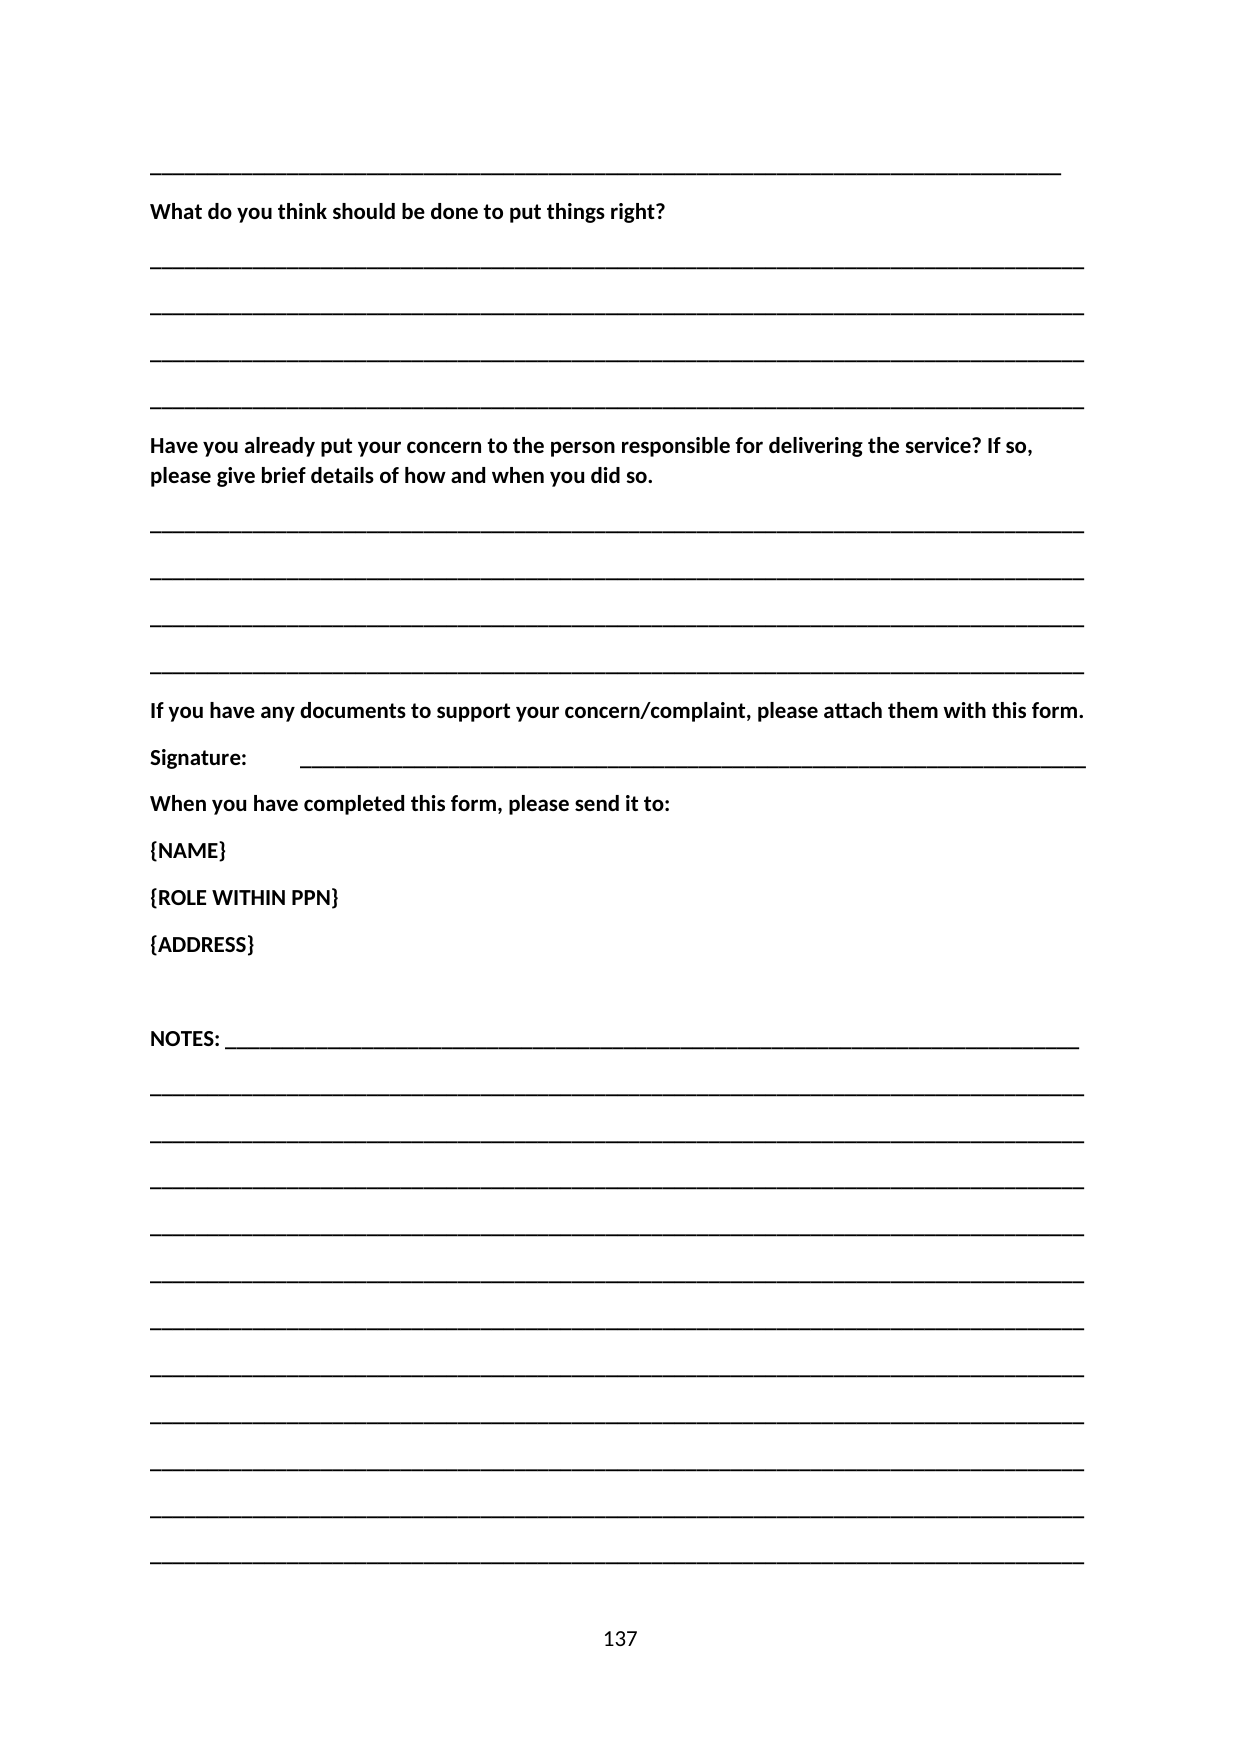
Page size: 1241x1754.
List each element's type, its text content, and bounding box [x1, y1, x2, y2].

text __________________________________________________________________________________ [150, 244, 1090, 272]
text __________________________________________________________________________________ [150, 1352, 1090, 1380]
text __________________________________________________________________________________ [150, 291, 1090, 319]
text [150, 1539, 1090, 1568]
text __________________________________________________________________________________ [150, 1399, 1090, 1427]
text {NAME} [150, 836, 1090, 864]
text __________________________________________________________________________________ [150, 1211, 1090, 1239]
text __________________________________________________________________________________ [150, 1164, 1090, 1193]
text __________________________________________________________________________________ [150, 649, 1090, 677]
text __________________________________________________________________________________ [150, 1446, 1090, 1474]
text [150, 150, 1090, 178]
text Have you already put your concern to the person responsible for delivering the service? If so, please give brief details of how and when you did so. [150, 431, 1090, 489]
text __________________________________________________________________________________ [150, 384, 1090, 412]
text NOTES: ___________________________________________________________________________ [150, 1024, 1090, 1052]
text __________________________________________________________________________________ [150, 1305, 1090, 1333]
text Signature: _____________________________________________________________________ [150, 743, 1090, 771]
text __________________________________________________________________________________ [150, 1118, 1090, 1146]
text __________________________________________________________________________________ [150, 1258, 1090, 1286]
text __________________________________________________________________________________ [150, 602, 1090, 630]
text What do you think should be done to put things right? [150, 197, 1090, 225]
text {ROLE WITHIN PPN} [150, 883, 1090, 911]
text __________________________________________________________________________________ [150, 1071, 1090, 1099]
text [150, 1493, 1090, 1521]
text If you have any documents to support your concern/complaint, please attach them with this form. [150, 696, 1090, 724]
text __________________________________________________________________________________ [150, 337, 1090, 366]
text __________________________________________________________________________________ [150, 555, 1090, 583]
text {ADDRESS} [150, 930, 1090, 958]
text __________________________________________________________________________________ [150, 508, 1090, 536]
text When you have completed this form, please send it to: [150, 789, 1090, 818]
